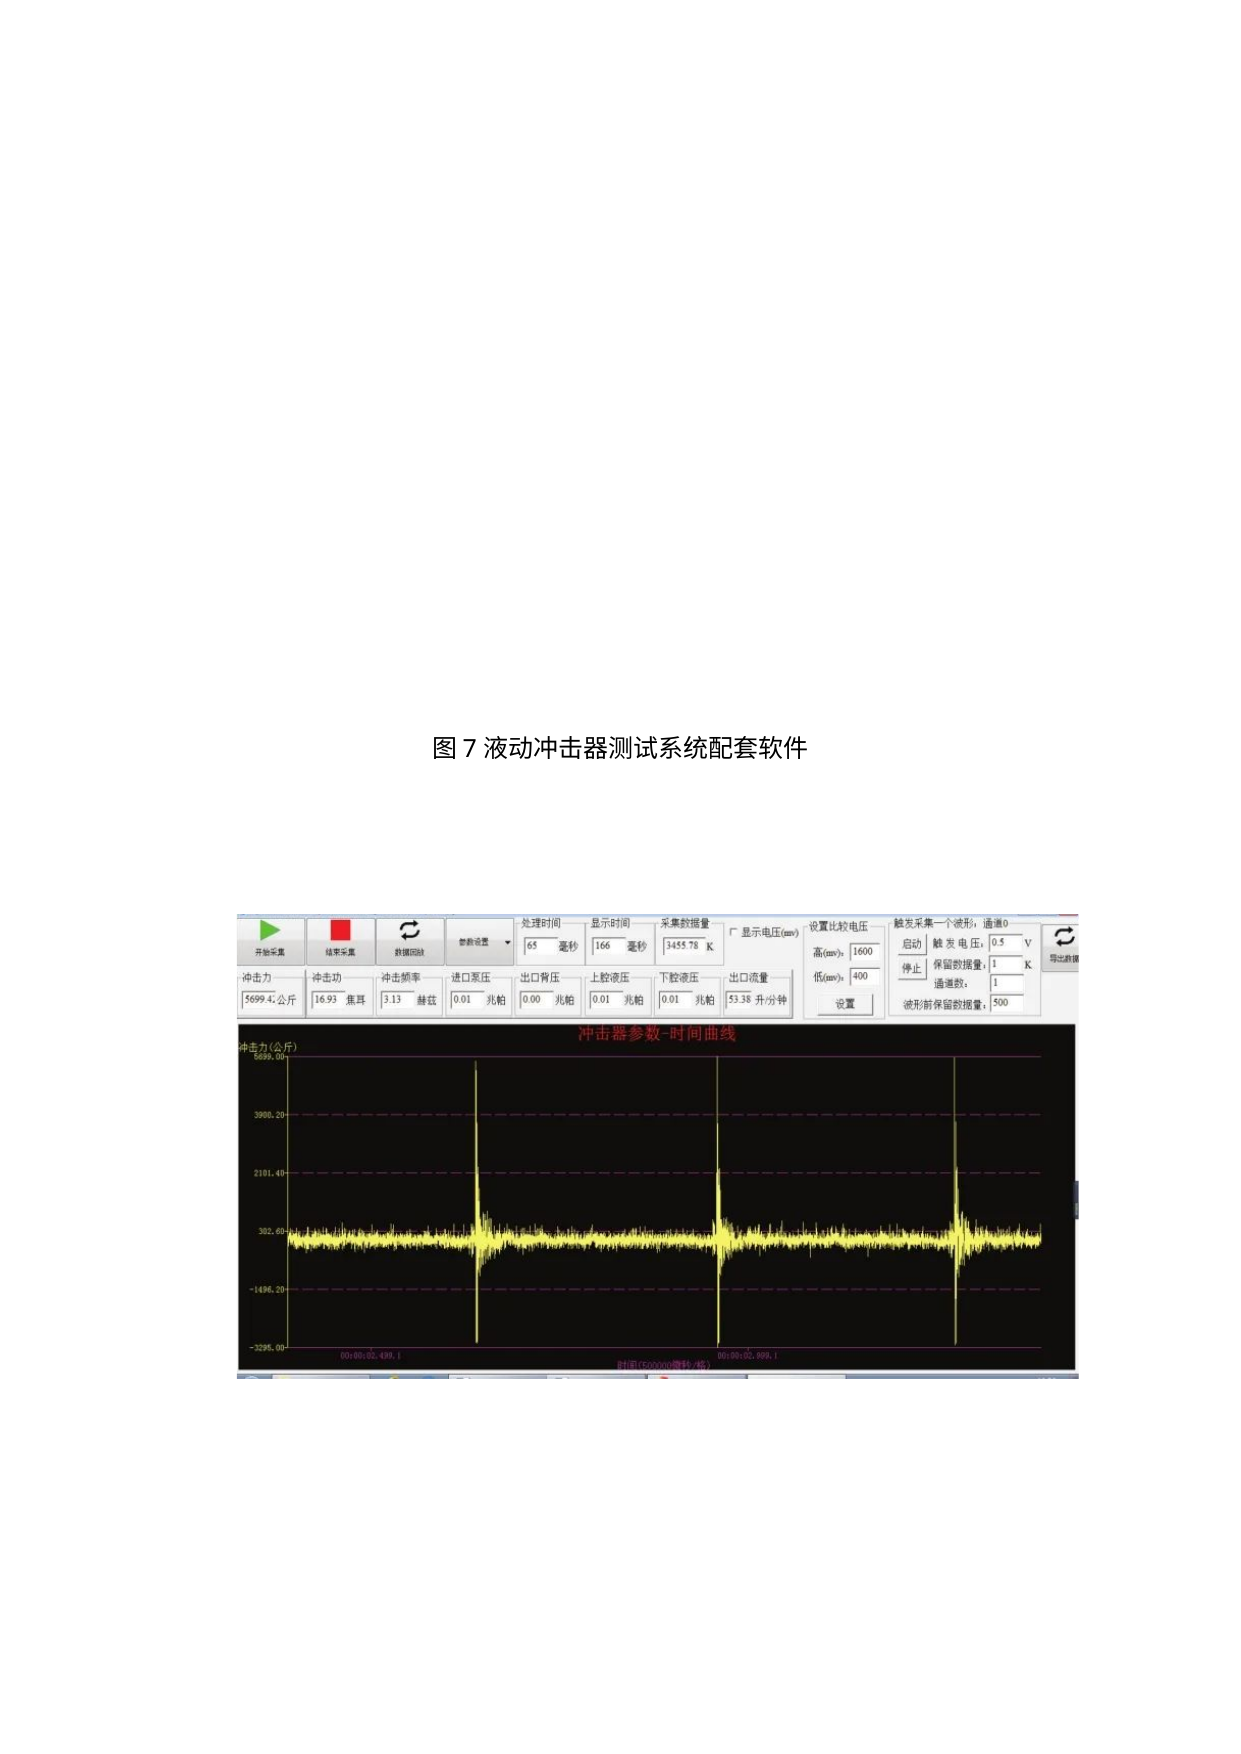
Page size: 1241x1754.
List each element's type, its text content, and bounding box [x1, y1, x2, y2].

picture [236, 914, 1079, 1379]
text 图7 液动冲击器测试系统配套软件 [187, 714, 1053, 779]
